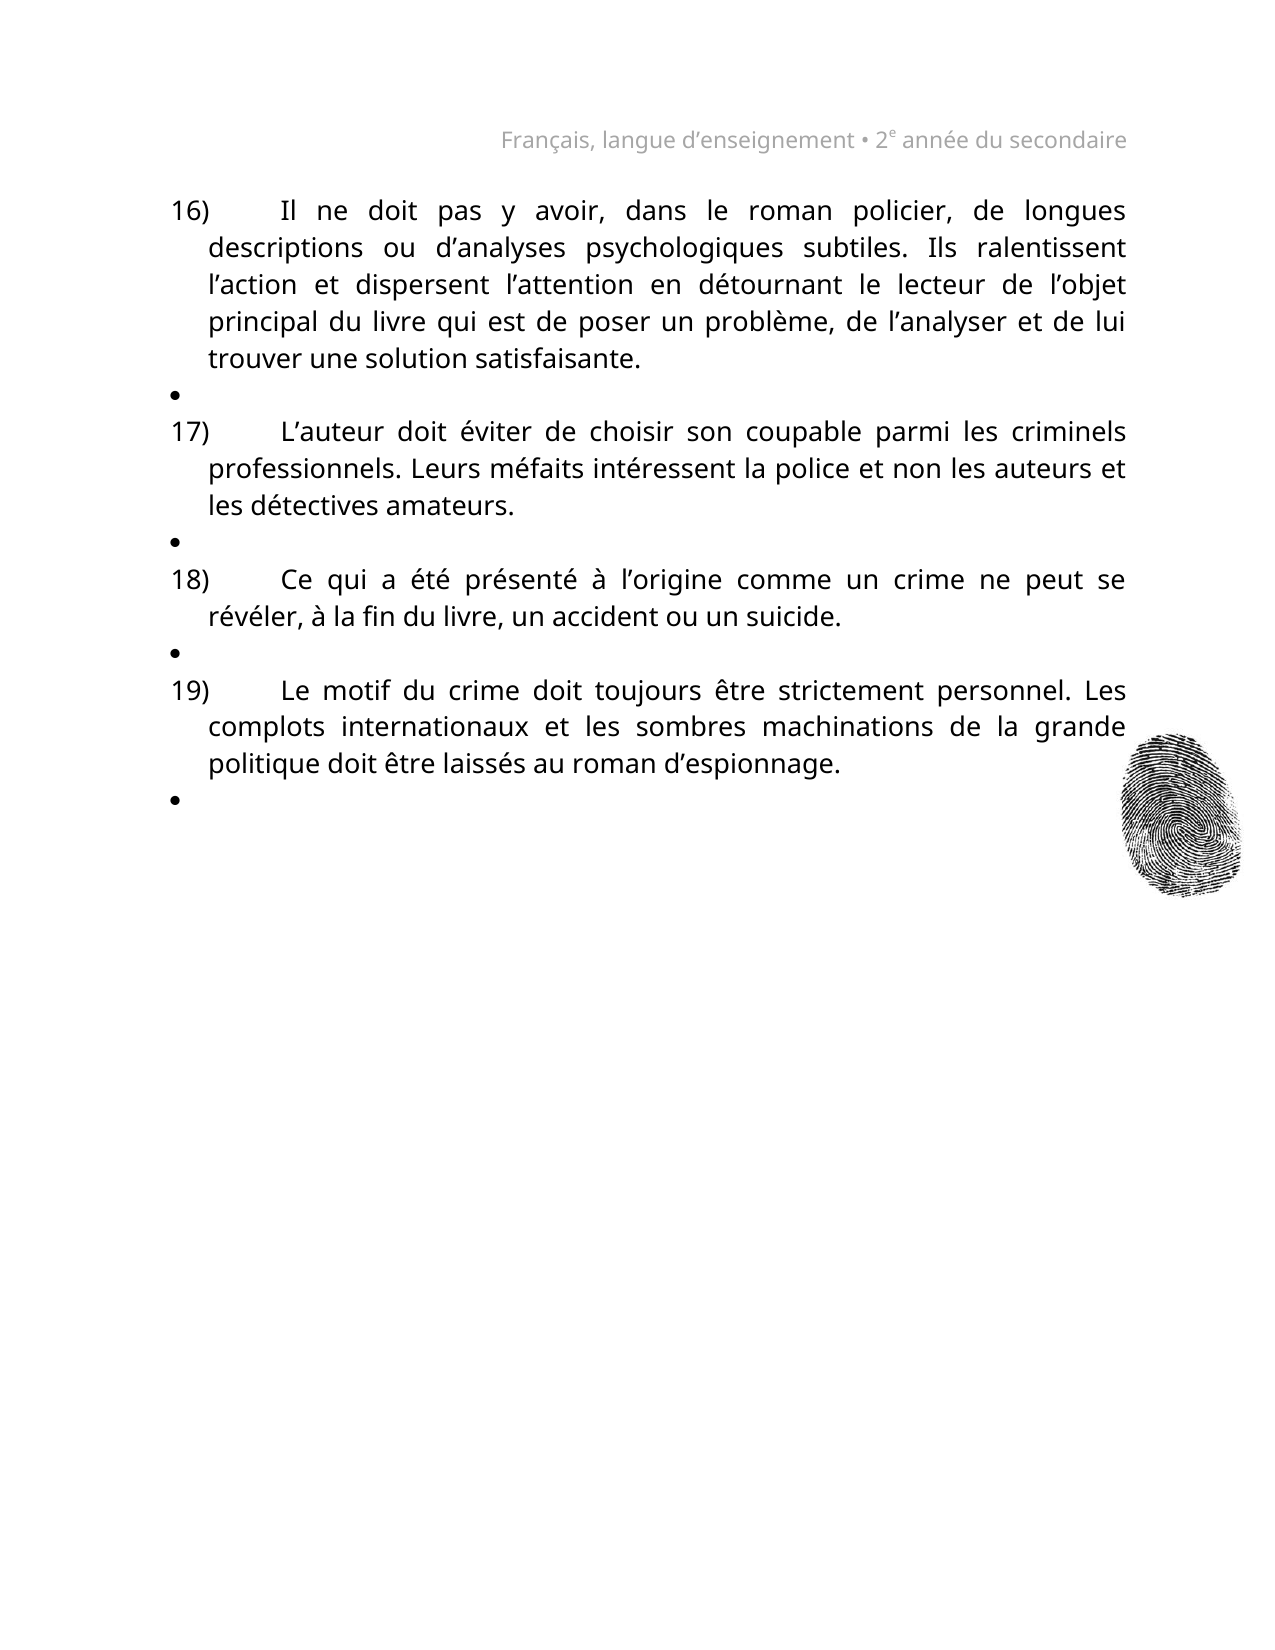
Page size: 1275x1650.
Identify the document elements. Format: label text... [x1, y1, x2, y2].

picture [1103, 728, 1256, 902]
list Le motif du crime doit toujours être strictement personnel. Les complots internationaux et les sombres machinations de la grande politique doit être laissés au roman d’espionnage. [170, 671, 1127, 782]
list L’auteur doit éviter de choisir son coupable parmi les criminels professionnels. Leurs méfaits intéressent la police et non les auteurs et les détectives amateurs. [170, 413, 1127, 523]
list Il ne doit pas y avoir, dans le roman policier, de longues descriptions ou d’analyses psychologiques subtiles. Ils ralentissent l’action et dispersent l’attention en détournant le lecteur de l’objet principal du livre qui est de poser un problème, de l’analyser et de lui trouver une solution satisfaisante. [170, 192, 1127, 376]
list Ce qui a été présenté à l’origine comme un crime ne peut se révéler, à la fin du livre, un accident ou un suicide. [170, 560, 1127, 634]
